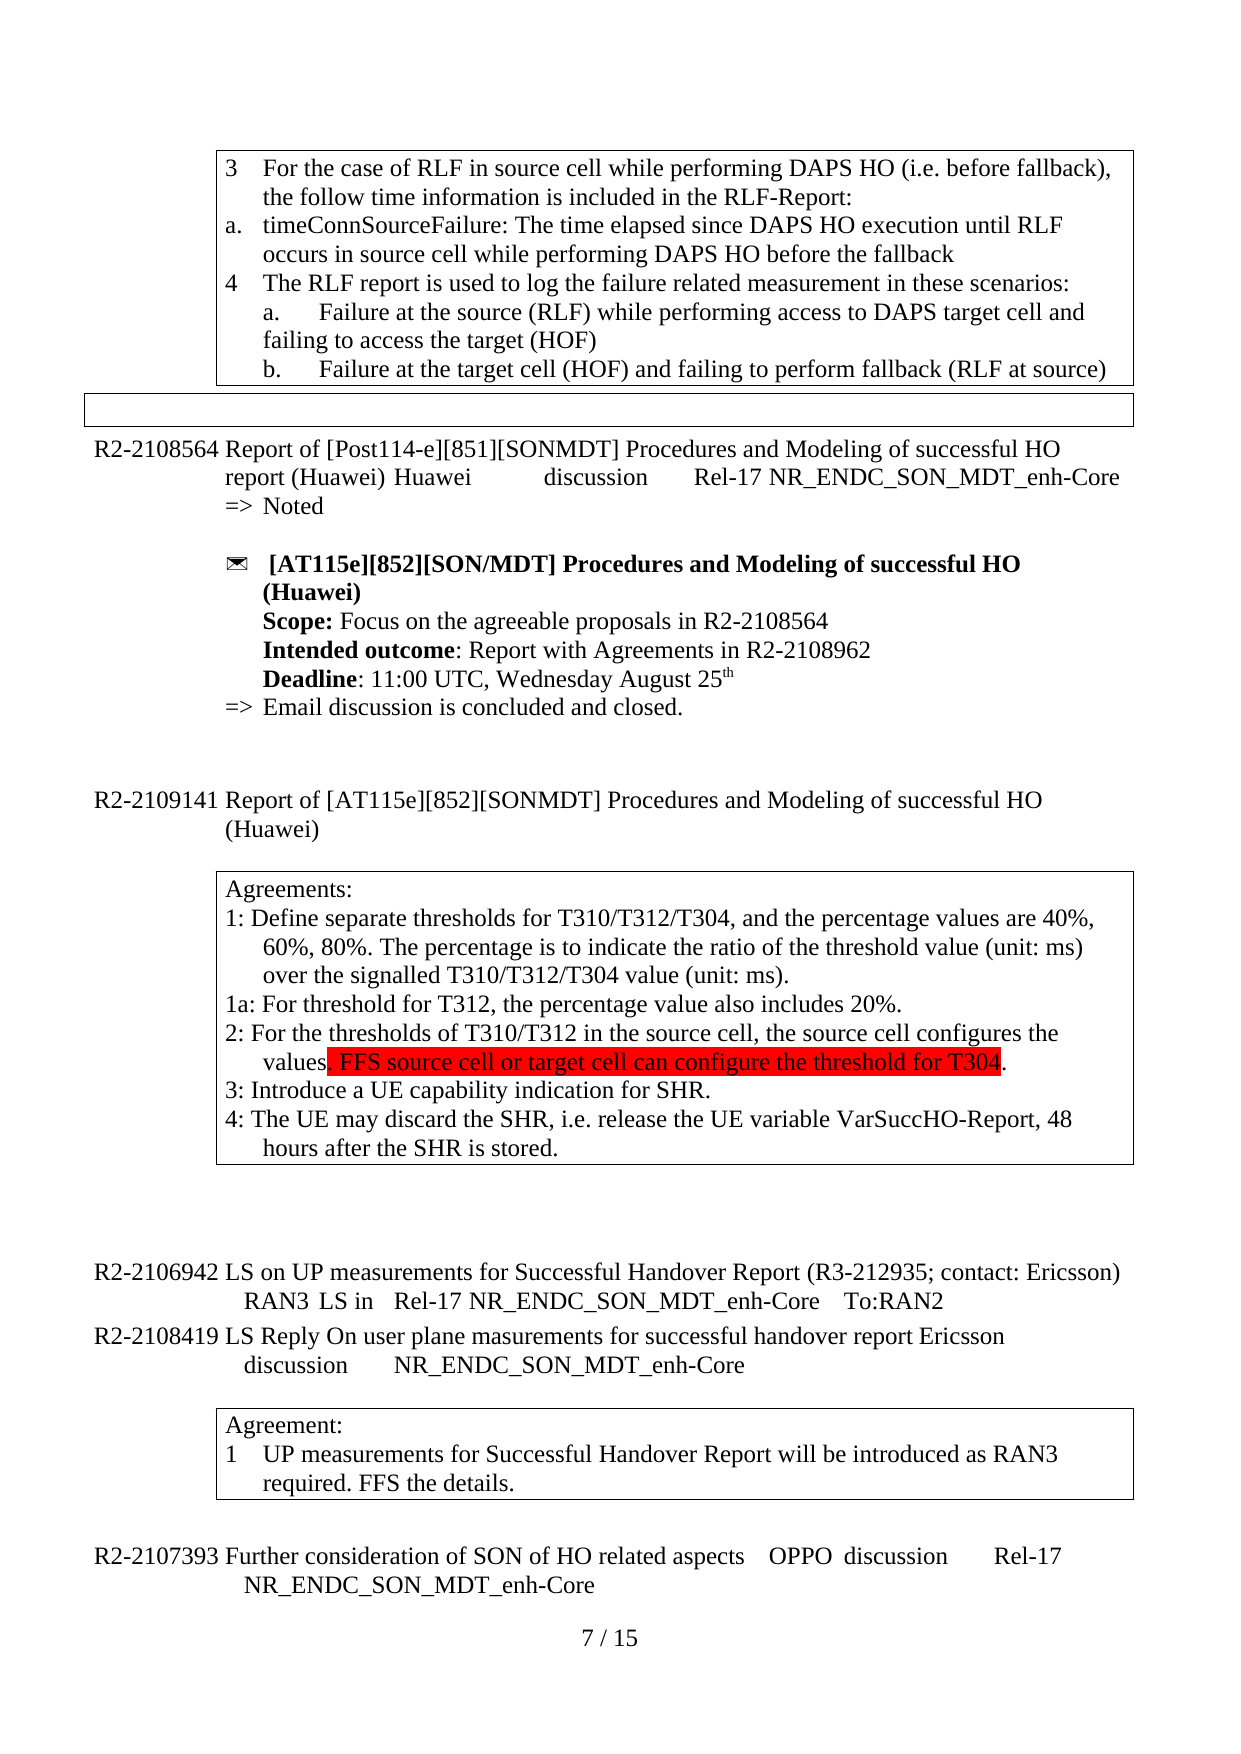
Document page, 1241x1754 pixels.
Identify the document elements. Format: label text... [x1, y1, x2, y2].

text a. Failure at the source (RLF) while performing access to DAPS target cell and failing to access the target (HOF) [217, 294, 1133, 351]
text 4 The RLF report is used to log the failure related measurement in these scenarios: [217, 265, 1133, 294]
text 3 For the case of RLF in source cell while performing DAPS HO (i.e. before fallback), the follow time information is included in the RLF-Report: [217, 151, 1133, 207]
text Intended outcome: Report with Agreements in R2-2108962 [225, 635, 1125, 664]
text 2: For the thresholds of T310/T312 in the source cell, the source cell configures the values. FFS source cell or target cell can configure the threshold for T304. [217, 1015, 1133, 1072]
title R2-2107393 Further consideration of SON of HO related aspects OPPO discussion Rel-17 NR_ENDC_SON_MDT_enh-Core [94, 1541, 1125, 1599]
text => Email discussion is concluded and closed. [225, 692, 1125, 721]
text Scope: Focus on the agreeable proposals in R2-2108564 [262, 606, 1125, 635]
text [AT115e][852][SON/MDT] Procedures and Modeling of successful HO (Huawei) [225, 549, 1125, 606]
title R2-2108564 Report of [Post114-e][851][SONMDT] Procedures and Modeling of successful HO report (Huawei) Huawei discussion Rel-17 NR_ENDC_SON_MDT_enh-Core [94, 434, 1125, 491]
title R2-2106942 LS on UP measurements for Successful Handover Report (R3-212935; contact: Ericsson) RAN3 LS in Rel-17 NR_ENDC_SON_MDT_enh-Core To:RAN2 [94, 1257, 1125, 1315]
text 4: The UE may discard the SHR, i.e. release the UE variable VarSuccHO-Report, 48 hours after the SHR is stored. [217, 1101, 1133, 1164]
text Agreements: [217, 872, 1133, 900]
text 1a: For threshold for T312, the percentage value also includes 20%. [217, 986, 1133, 1015]
text 3: Introduce a UE capability indication for SHR. [217, 1072, 1133, 1101]
text => Noted [225, 491, 1125, 520]
title R2-2109141 Report of [AT115e][852][SONMDT] Procedures and Modeling of successful HO (Huawei) [94, 785, 1125, 842]
title R2-2108419 LS Reply On user plane masurements for successful handover report Ericsson discussion NR_ENDC_SON_MDT_enh-Core [94, 1321, 1125, 1379]
text Agreement: [217, 1409, 1133, 1436]
text b. Failure at the target cell (HOF) and failing to perform fallback (RLF at source) [217, 351, 1133, 385]
text 1: Define separate thresholds for T310/T312/T304, and the percentage values are 40%, 60%, 80%. The percentage is to indicate the ratio of the threshold value (unit: ms) over the signalled T310/T312/T304 value (unit: ms). [217, 900, 1133, 986]
text a. timeConnSourceFailure: The time elapsed since DAPS HO execution until RLF occurs in source cell while performing DAPS HO before the fallback [217, 207, 1133, 265]
text Deadline: 11:00 UTC, Wednesday August 25th [225, 664, 1125, 692]
text 1 UP measurements for Successful Handover Report will be introduced as RAN3 required. FFS the details. [217, 1436, 1133, 1499]
